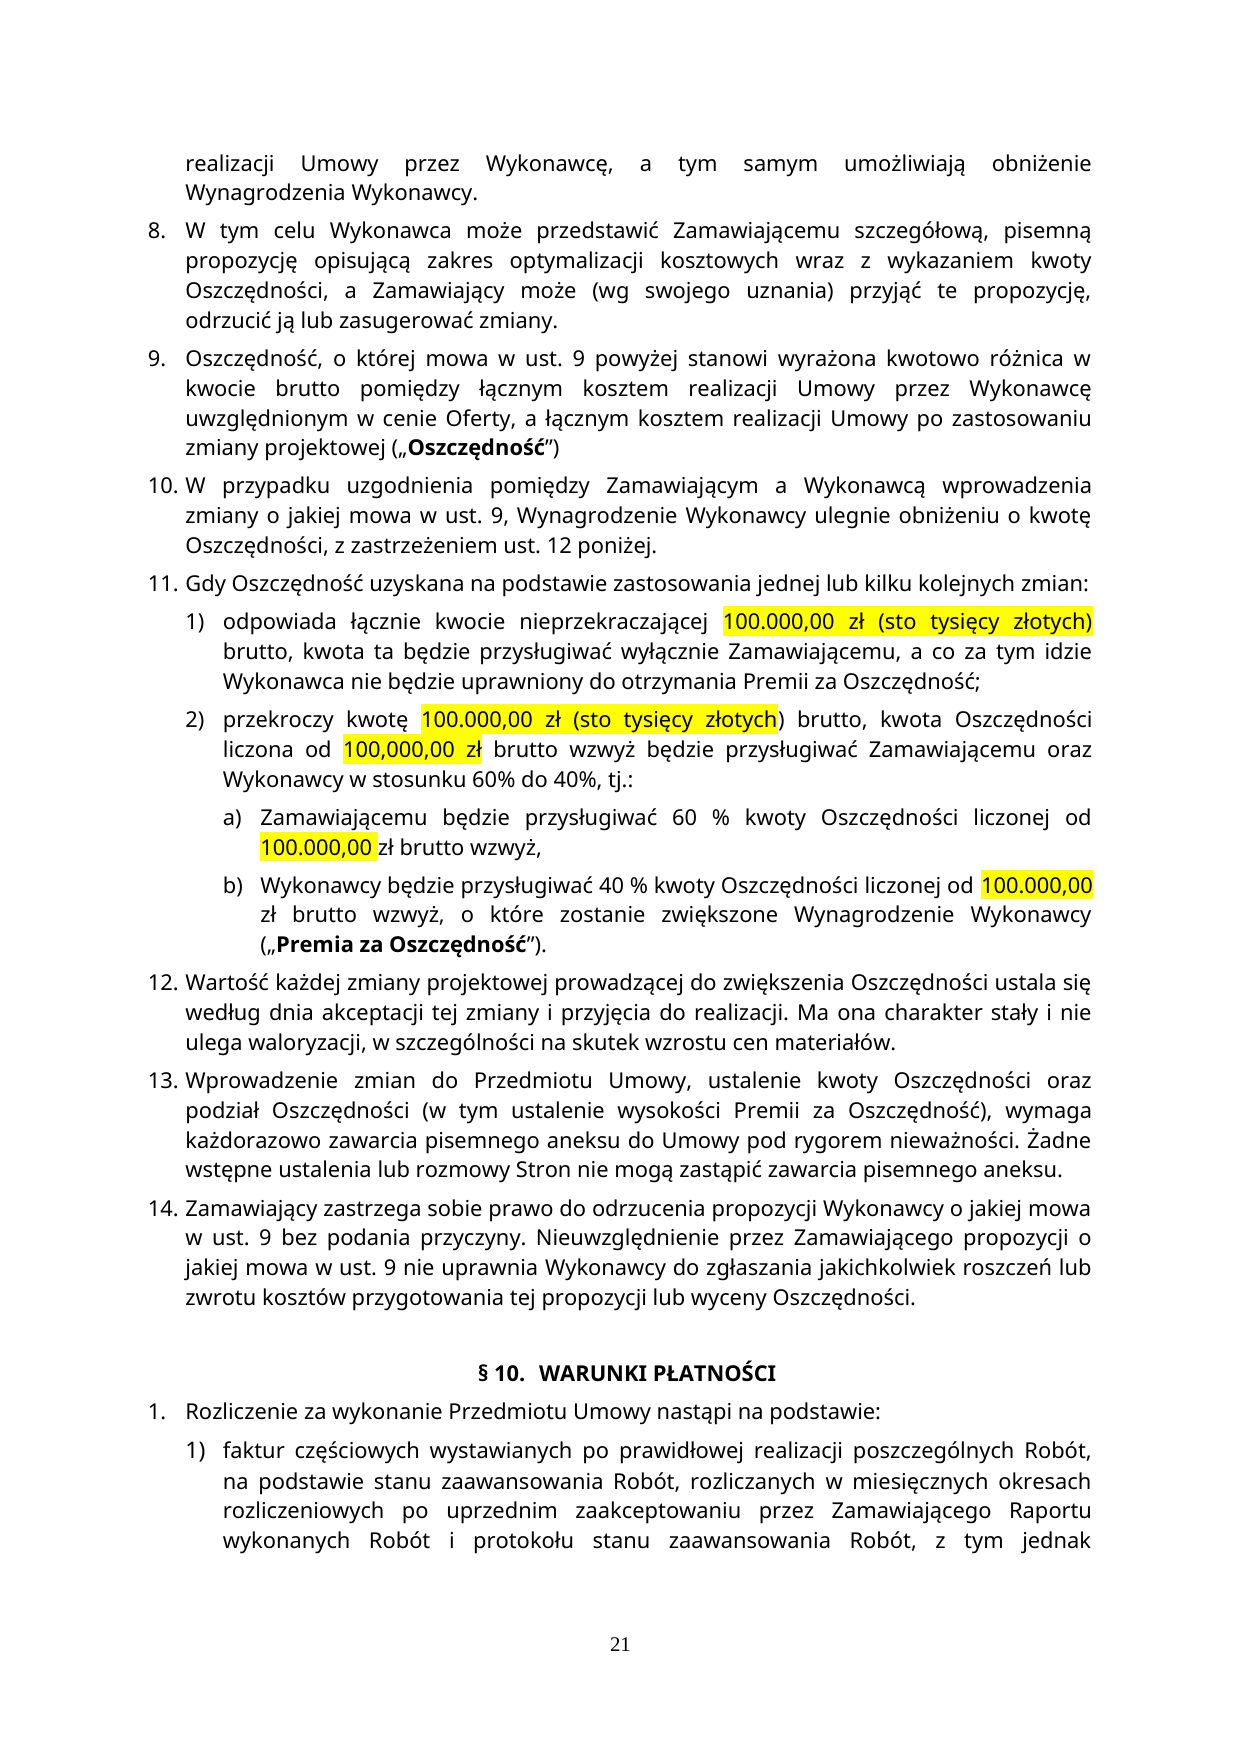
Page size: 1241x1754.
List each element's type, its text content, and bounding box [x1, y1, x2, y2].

list Zamawiającemu będzie przysługiwać 60 % kwoty Oszczędności liczonej od 100.000,00 zł brutto wzwyż, [223, 802, 1093, 861]
list W tym celu Wykonawca może przedstawić Zamawiającemu szczegółową, pisemną propozycję opisującą zakres optymalizacji kosztowych wraz z wykazaniem kwoty Oszczędności, a Zamawiający może (wg swojego uznania) przyjąć te propozycję, odrzucić ją lub zasugerować zmiany. [148, 216, 1093, 335]
list przekroczy kwotę 100.000,00 zł (sto tysięcy złotych) brutto, kwota Oszczędności liczona od 100,000,00 zł brutto wzwyż będzie przysługiwać Zamawiającemu oraz Wykonawcy w stosunku 60% do 40%, tj.: [185, 704, 1093, 793]
list Rozliczenie za wykonanie Przedmiotu Umowy nastąpi na podstawie: [148, 1396, 1093, 1426]
list Wartość każdej zmiany projektowej prowadzącej do zwiększenia Oszczędności ustala się według dnia akceptacji tej zmiany i przyjęcia do realizacji. Ma ona charakter stały i nie ulega waloryzacji, w szczególności na skutek wzrostu cen materiałów. [148, 967, 1093, 1057]
list WARUNKI PŁATNOŚCI [185, 1358, 1093, 1388]
list Wprowadzenie zmian do Przedmiotu Umowy, ustalenie kwoty Oszczędności oraz podział Oszczędności (w tym ustalenie wysokości Premii za Oszczędność), wymaga każdorazowo zawarcia pisemnego aneksu do Umowy pod rygorem nieważności. Żadne wstępne ustalenia lub rozmowy Stron nie mogą zastąpić zawarcia pisemnego aneksu. [148, 1065, 1093, 1184]
list odpowiada łącznie kwocie nieprzekraczającej 100.000,00 zł (sto tysięcy złotych) brutto, kwota ta będzie przysługiwać wyłącznie Zamawiającemu, a co za tym idzie Wykonawca nie będzie uprawniony do otrzymania Premii za Oszczędność; [185, 606, 1093, 696]
list Gdy Oszczędność uzyskana na podstawie zastosowania jednej lub kilku kolejnych zmian: [148, 568, 1093, 598]
list Oszczędność, o której mowa w ust. 9 powyżej stanowi wyrażona kwotowo różnica w kwocie brutto pomiędzy łącznym kosztem realizacji Umowy przez Wykonawcę uwzględnionym w cenie Oferty, a łącznym kosztem realizacji Umowy po zastosowaniu zmiany projektowej („Oszczędność”) [148, 343, 1093, 462]
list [185, 1434, 1093, 1555]
list Zamawiający zastrzega sobie prawo do odrzucenia propozycji Wykonawcy o jakiej mowa w ust. 9 bez podania przyczyny. Nieuwzględnienie przez Zamawiającego propozycji o jakiej mowa w ust. 9 nie uprawnia Wykonawcy do zgłaszania jakichkolwiek roszczeń lub zwrotu kosztów przygotowania tej propozycji lub wyceny Oszczędności. [148, 1193, 1093, 1312]
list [148, 148, 1093, 207]
list W przypadku uzgodnienia pomiędzy Zamawiającym a Wykonawcą wprowadzenia zmiany o jakiej mowa w ust. 9, Wynagrodzenie Wykonawcy ulegnie obniżeniu o kwotę Oszczędności, z zastrzeżeniem ust. 12 poniżej. [148, 471, 1093, 560]
list Wykonawcy będzie przysługiwać 40 % kwoty Oszczędności liczonej od 100.000,00 zł brutto wzwyż, o które zostanie zwiększone Wynagrodzenie Wykonawcy („Premia za Oszczędność”). [223, 870, 1093, 959]
